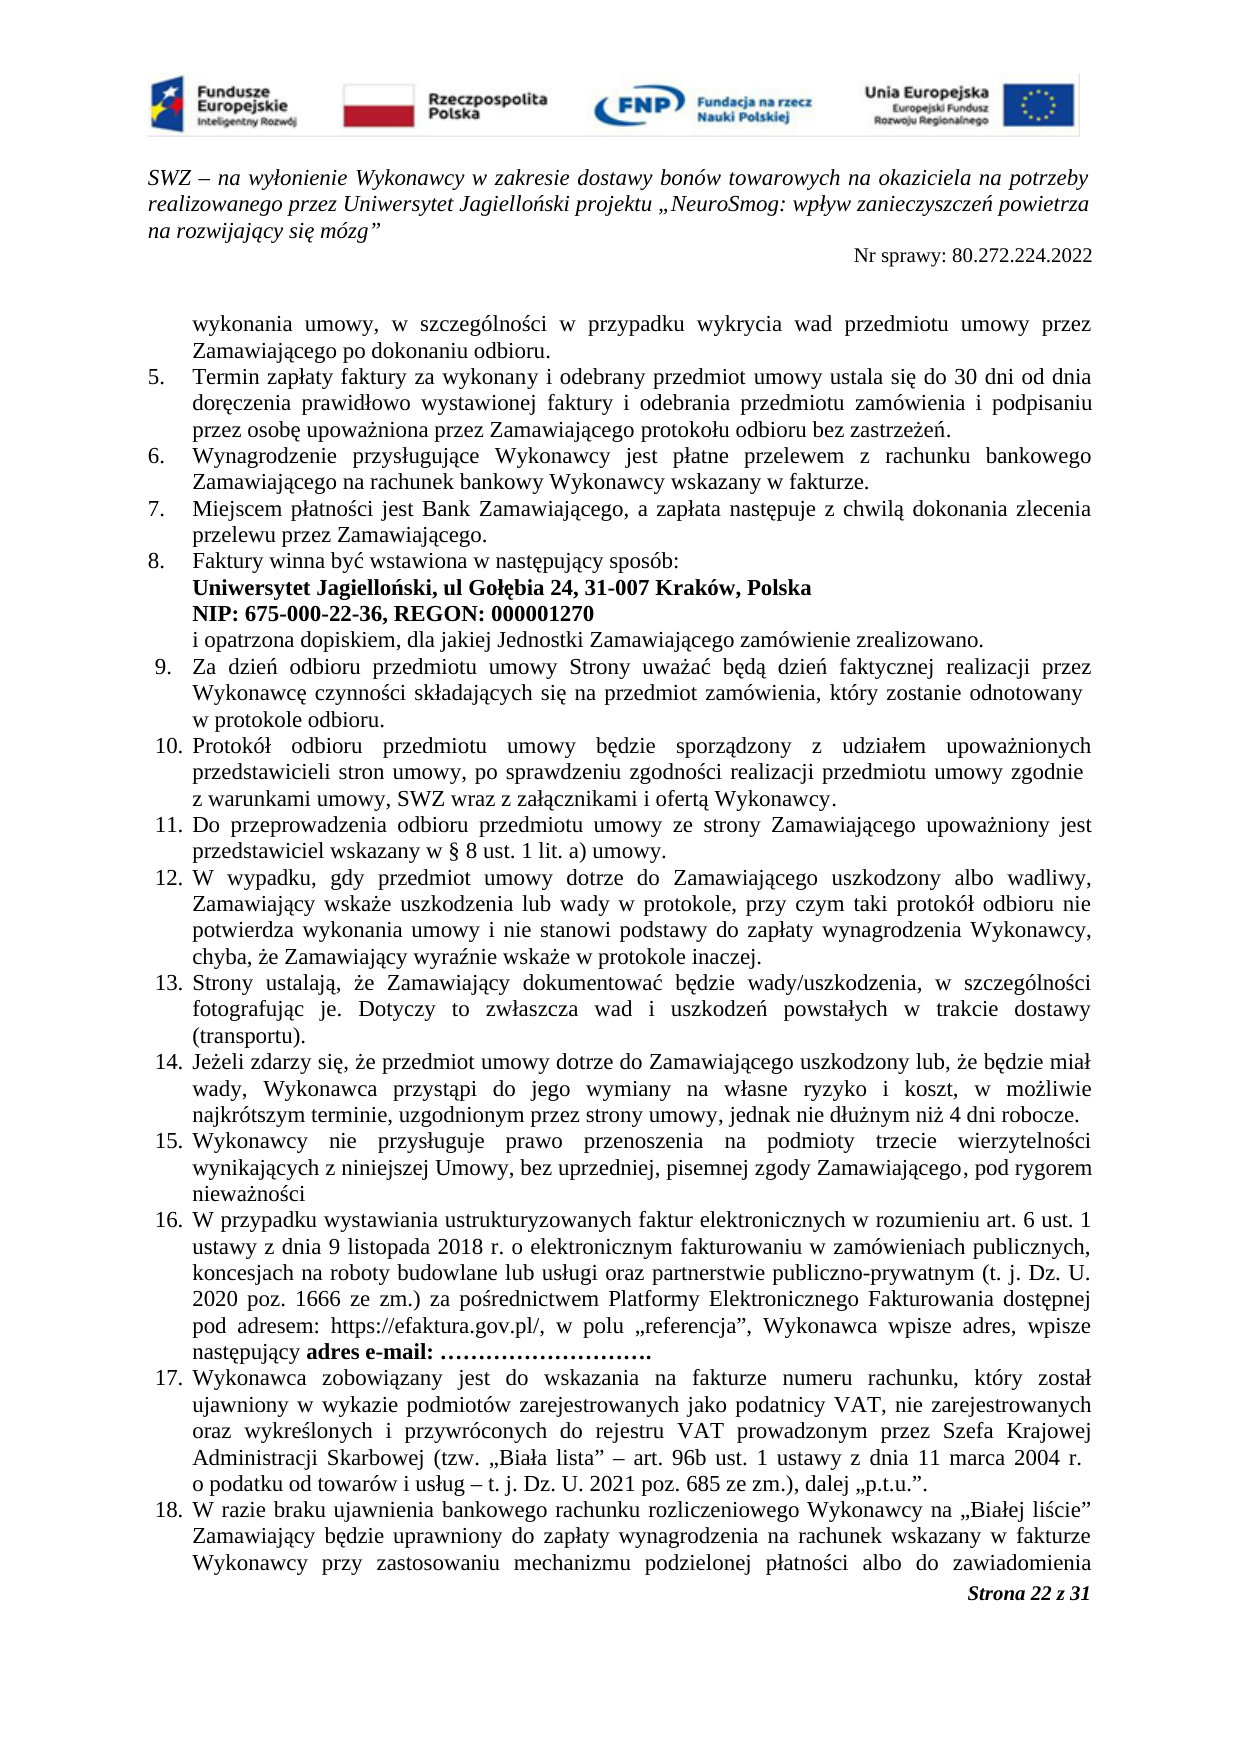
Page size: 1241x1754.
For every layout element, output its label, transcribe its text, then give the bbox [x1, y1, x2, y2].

list Faktury winna być wstawiona w następujący sposób: [148, 547, 1093, 574]
list Miejscem płatności jest Bank Zamawiającego, a zapłata następuje z chwilą dokonania zlecenia przelewu przez Zamawiającego. [148, 495, 1093, 547]
list Wykonawcy nie przysługuje prawo przenoszenia na podmioty trzecie wierzytelności wynikających z niniejszej Umowy, bez uprzedniej, pisemnej zgody Zamawiającego, pod rygorem nieważności [154, 1127, 1093, 1206]
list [148, 310, 1093, 363]
list Termin zapłaty faktury za wykonany i odebrany przedmiot umowy ustala się do 30 dni od dnia doręczenia prawidłowo wystawionej faktury i odebrania przedmiotu zamówienia i podpisaniu przez osobę upoważniona przez Zamawiającego protokołu odbioru bez zastrzeżeń. [148, 363, 1093, 442]
picture [147, 73, 1081, 138]
list NIP: 675-000-22-36, REGON: 000001270 [192, 600, 1093, 627]
list Wynagrodzenie przysługujące Wykonawcy jest płatne przelewem z rachunku bankowego Zamawiającego na rachunek bankowy Wykonawcy wskazany w fakturze. [148, 442, 1093, 495]
list Wykonawca zobowiązany jest do wskazania na fakturze numeru rachunku, który został ujawniony w wykazie podmiotów zarejestrowanych jako podatnicy VAT, nie zarejestrowanych oraz wykreślonych i przywróconych do rejestru VAT prowadzonym przez Szefa Krajowej Administracji Skarbowej (tzw. „Biała lista” – art. 96b ust. 1 ustawy z dnia 11 marca 2004 r. o podatku od towarów i usług – t. j. Dz. U. 2021 poz. 685 ze zm.), dalej „p.t.u.”. [154, 1364, 1093, 1496]
list Protokół odbioru przedmiotu umowy będzie sporządzony z udziałem upoważnionych przedstawicieli stron umowy, po sprawdzeniu zgodności realizacji przedmiotu umowy zgodnie z warunkami umowy, SWZ wraz z załącznikami i ofertą Wykonawcy. [154, 732, 1093, 811]
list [154, 1496, 1093, 1575]
list Uniwersytet Jagielloński, ul Gołębia 24, 31-007 Kraków, Polska [192, 574, 1093, 600]
list Za dzień odbioru przedmiotu umowy Strony uważać będą dzień faktycznej realizacji przez Wykonawcę czynności składających się na przedmiot zamówienia, który zostanie odnotowany w protokole odbioru. [154, 653, 1093, 732]
list W wypadku, gdy przedmiot umowy dotrze do Zamawiającego uszkodzony albo wadliwy, Zamawiający wskaże uszkodzenia lub wady w protokole, przy czym taki protokół odbioru nie potwierdza wykonania umowy i nie stanowi podstawy do zapłaty wynagrodzenia Wykonawcy, chyba, że Zamawiający wyraźnie wskaże w protokole inaczej. [154, 864, 1093, 969]
list i opatrzona dopiskiem, dla jakiej Jednostki Zamawiającego zamówienie zrealizowano. [192, 627, 1093, 653]
list Do przeprowadzenia odbioru przedmiotu umowy ze strony Zamawiającego upoważniony jest przedstawiciel wskazany w § 8 ust. 1 lit. a) umowy. [154, 811, 1093, 864]
list Strony ustalają, że Zamawiający dokumentować będzie wady/uszkodzenia, w szczególności fotografując je. Dotyczy to zwłaszcza wad i uszkodzeń powstałych w trakcie dostawy (transportu). [154, 969, 1093, 1048]
list Jeżeli zdarzy się, że przedmiot umowy dotrze do Zamawiającego uszkodzony lub, że będzie miał wady, Wykonawca przystąpi do jego wymiany na własne ryzyko i koszt, w możliwie najkrótszym terminie, uzgodnionym przez strony umowy, jednak nie dłużnym niż 4 dni robocze. [154, 1048, 1093, 1127]
list W przypadku wystawiania ustrukturyzowanych faktur elektronicznych w rozumieniu art. 6 ust. 1 ustawy z dnia 9 listopada 2018 r. o elektronicznym fakturowaniu w zamówieniach publicznych, koncesjach na roboty budowlane lub usługi oraz partnerstwie publiczno-prywatnym (t. j. Dz. U. 2020 poz. 1666 ze zm.) za pośrednictwem Platformy Elektronicznego Fakturowania dostępnej pod adresem: https://efaktura.gov.pl/, w polu „referencja”, Wykonawca wpisze adres, wpisze następujący adres e-mail: ………………………. [154, 1206, 1093, 1364]
